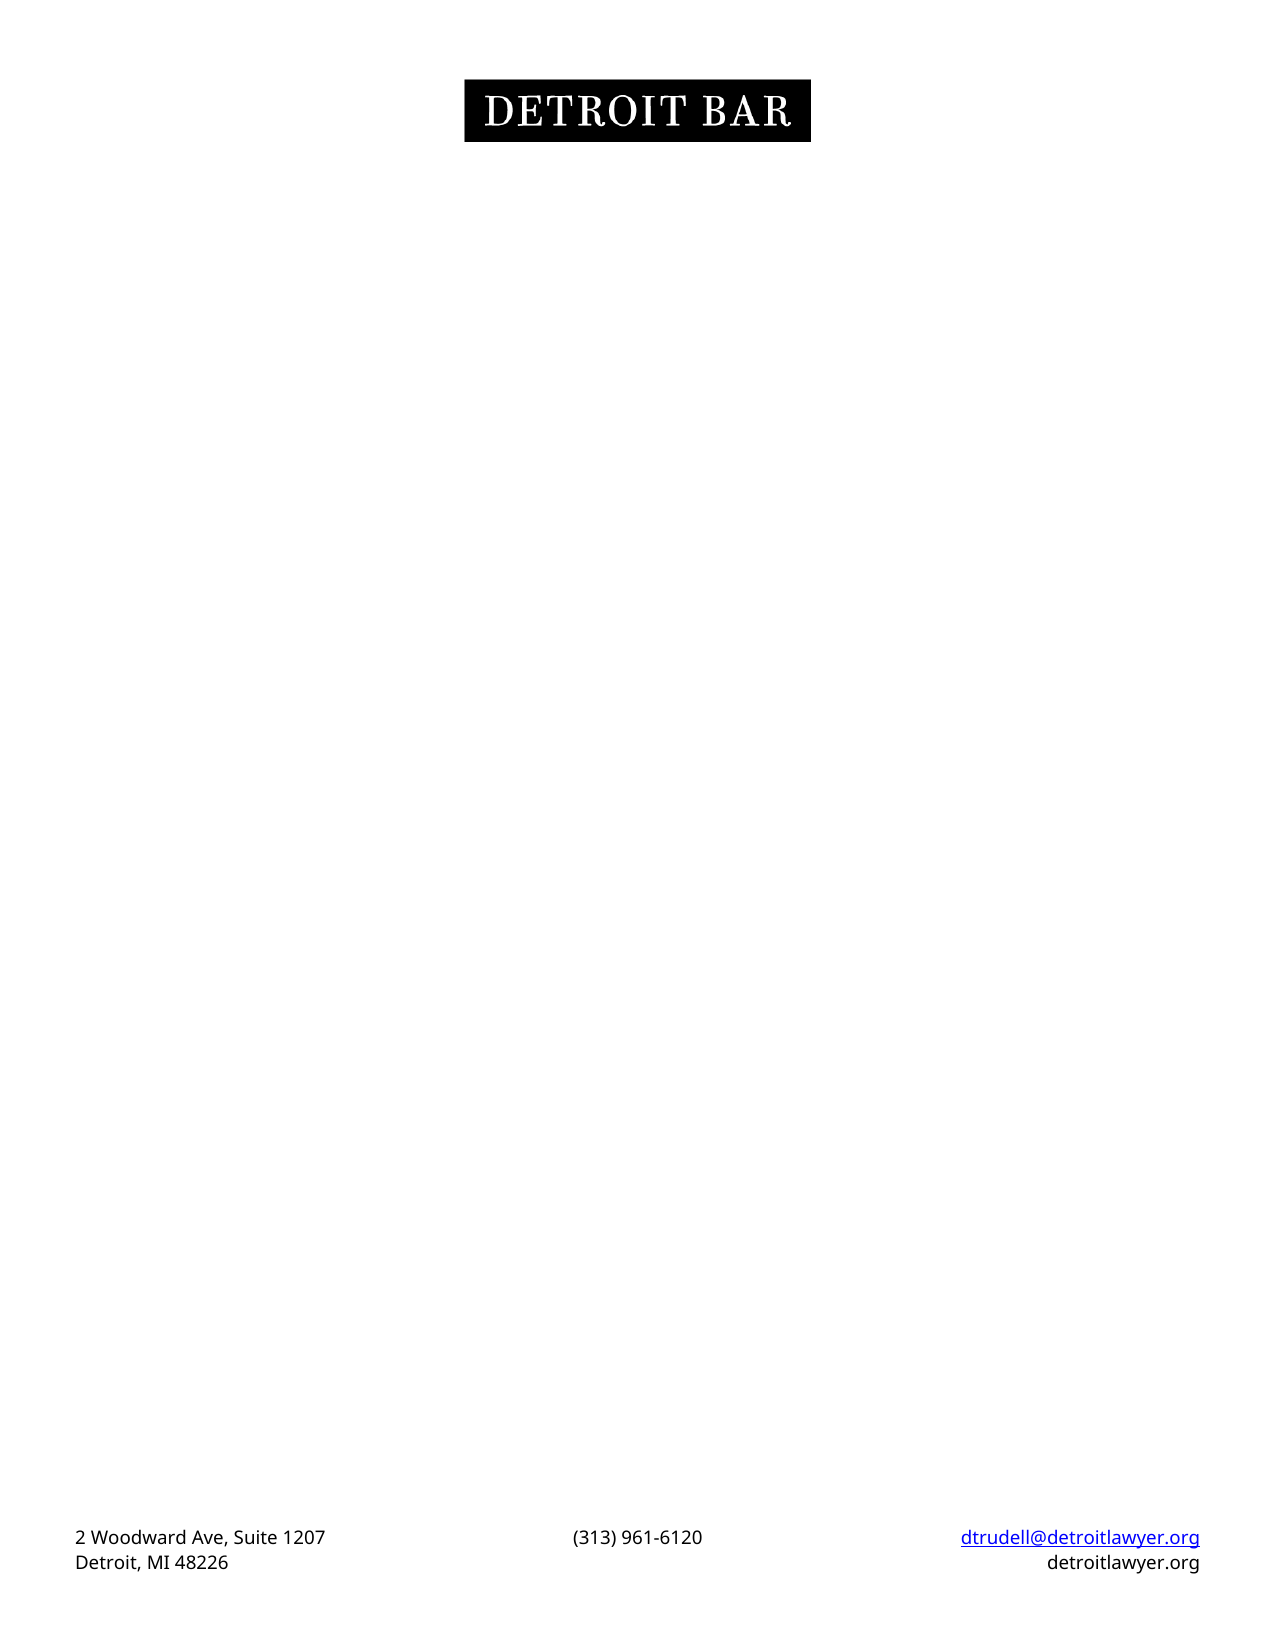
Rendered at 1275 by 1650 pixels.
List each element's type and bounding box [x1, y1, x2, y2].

picture [459, 75, 816, 147]
